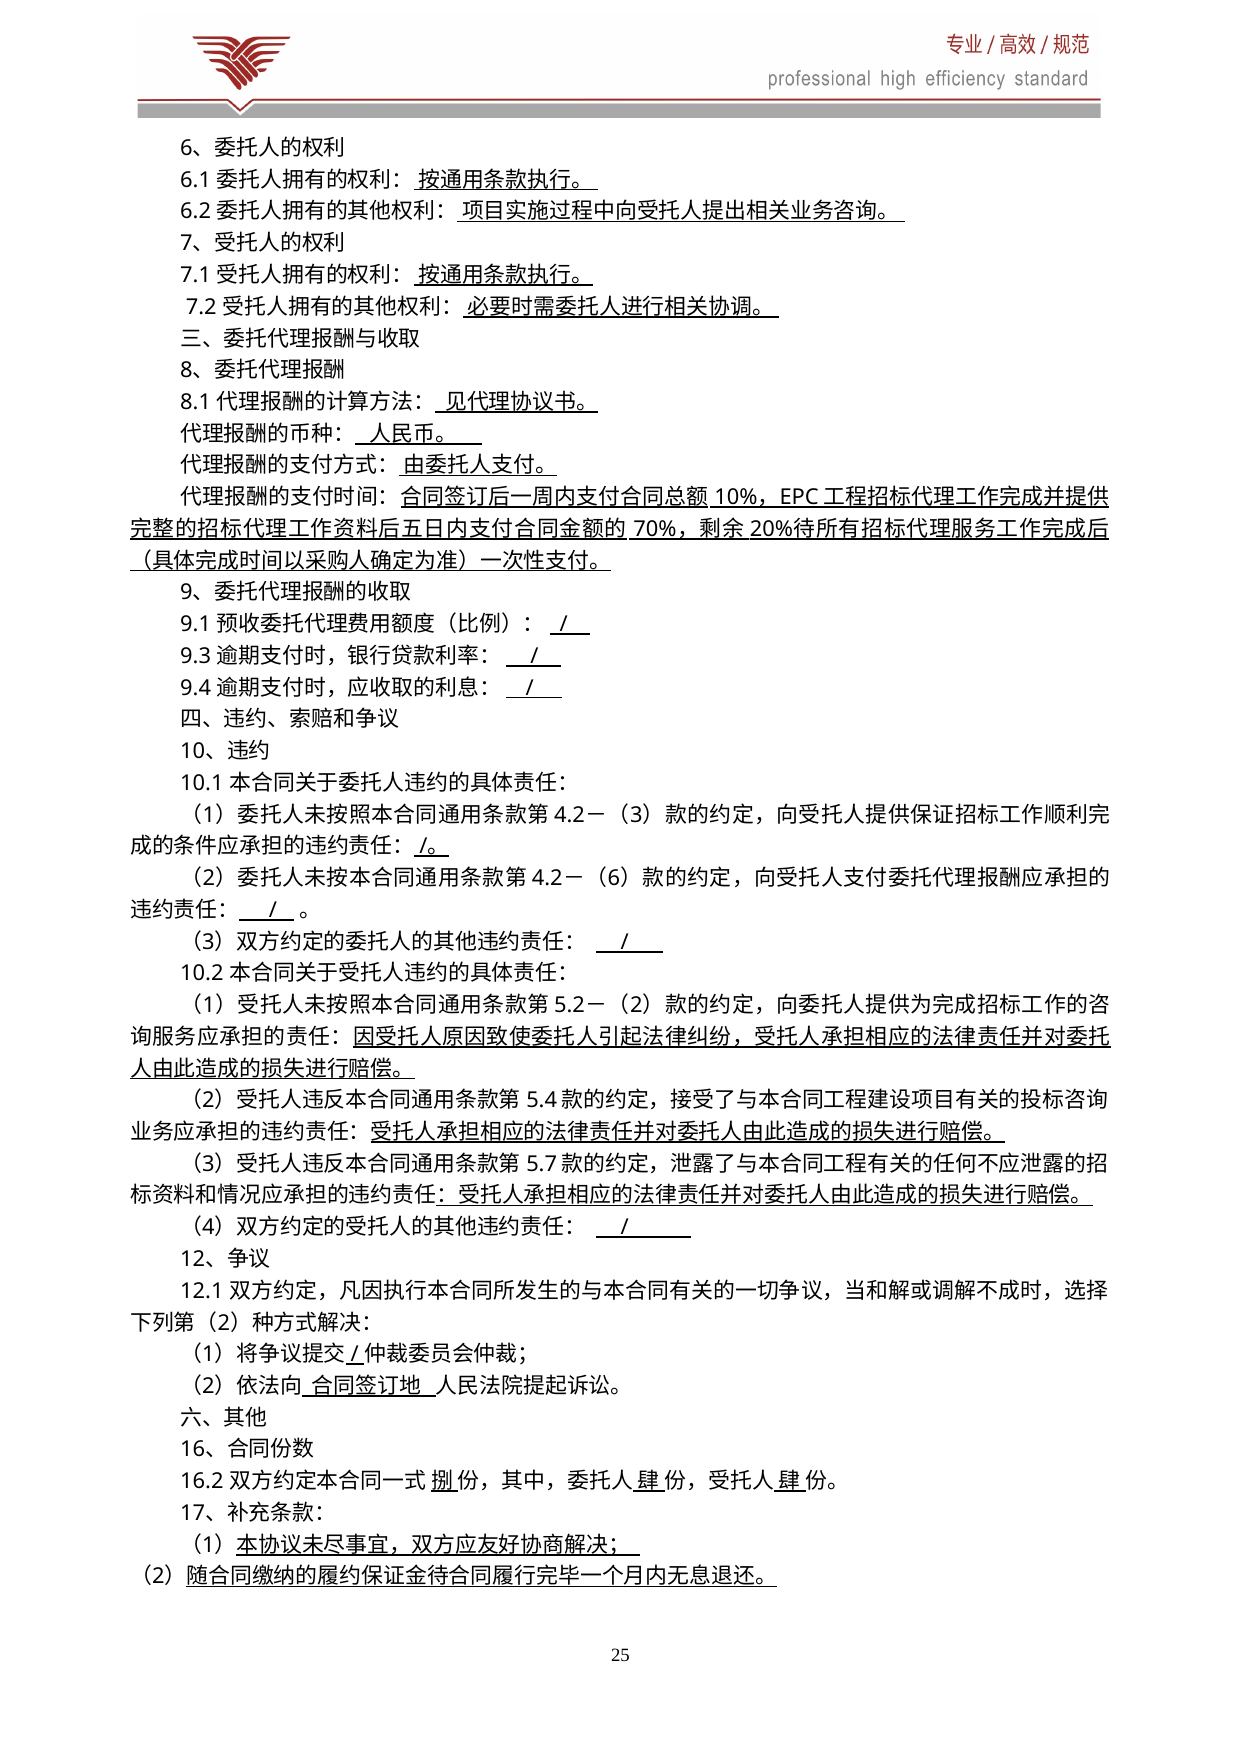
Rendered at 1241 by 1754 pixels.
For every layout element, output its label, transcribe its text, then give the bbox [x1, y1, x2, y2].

text 10、违约 [130, 733, 1110, 765]
text 12、争议 [130, 1241, 1110, 1273]
text 代理报酬的币种： 人民币。 [130, 416, 1110, 447]
text 代理报酬的支付方式： 由委托人支付。 [130, 447, 1110, 479]
text （1）本协议未尽事宜，双方应友好协商解决； [130, 1527, 1110, 1558]
text 9、委托代理报酬的收取 [130, 574, 1110, 606]
text 10.2 本合同关于受托人违约的具体责任： [130, 955, 1110, 987]
text 16、合同份数 [130, 1431, 1110, 1463]
text （2）随合同缴纳的履约保证金待合同履行完毕一个月内无息退还。 [130, 1558, 1110, 1590]
text （2）依法向 合同签订地 人民法院提起诉讼。 [130, 1368, 1110, 1400]
text 9.4 逾期支付时，应收取的利息： / [130, 669, 1110, 701]
text 四、违约、索赔和争议 [130, 701, 1110, 733]
text （2）受托人违反本合同通用条款第5.4款的约定，接受了与本合同工程建设项目有关的投标咨询业务应承担的违约责任：受托人承担相应的法律责任并对委托人由此造成的损失进行赔偿。 [130, 1082, 1110, 1146]
text （1）委托人未按照本合同通用条款第4.2－（3）款的约定，向受托人提供保证招标工作顺利完成的条件应承担的违约责任： /。 [130, 797, 1110, 860]
text （4）双方约定的受托人的其他违约责任： / [130, 1209, 1110, 1241]
picture [137, 13, 1101, 118]
text 6、委托人的权利 [130, 130, 1110, 162]
text 7.2 受托人拥有的其他权利： 必要时需委托人进行相关协调。 [130, 289, 1110, 321]
text 7、受托人的权利 [130, 225, 1110, 257]
text 代理报酬的支付时间：合同签订后一周内支付合同总额10%，EPC工程招标代理工作完成并提供完整的招标代理工作资料后五日内支付合同金额的70%，剩余20%待所有招标代理服务工作完成后（具体完成时间以采购人确定为准）一次性支付。 [130, 479, 1110, 574]
text （2）委托人未按本合同通用条款第4.2－（6）款的约定，向受托人支付委托代理报酬应承担的违约责任： / 。 [130, 860, 1110, 924]
text 六、其他 [130, 1400, 1110, 1431]
text （1）受托人未按照本合同通用条款第5.2－（2）款的约定，向委托人提供为完成招标工作的咨询服务应承担的责任：因受托人原因致使委托人引起法律纠纷，受托人承担相应的法律责任并对委托人由此造成的损失进行赔偿。 [130, 987, 1110, 1082]
text 17、补充条款： [130, 1495, 1110, 1527]
text 6.2 委托人拥有的其他权利： 项目实施过程中向受托人提出相关业务咨询。 [130, 193, 1110, 225]
text （1）将争议提交 / 仲裁委员会仲裁； [130, 1336, 1110, 1368]
text 6.1 委托人拥有的权利： 按通用条款执行。 [130, 162, 1110, 193]
text 16.2 双方约定本合同一式 捌 份，其中，委托人 肆 份，受托人 肆 份。 [130, 1463, 1110, 1495]
text 9.1 预收委托代理费用额度（比例）： / [130, 606, 1110, 638]
text 12.1 双方约定，凡因执行本合同所发生的与本合同有关的一切争议，当和解或调解不成时，选择下列第（2）种方式解决： [130, 1273, 1110, 1336]
text 9.3 逾期支付时，银行贷款利率： / [130, 638, 1110, 669]
text 8.1 代理报酬的计算方法： 见代理协议书。 [130, 384, 1110, 416]
text （3）受托人违反本合同通用条款第5.7款的约定，泄露了与本合同工程有关的任何不应泄露的招标资料和情况应承担的违约责任：受托人承担相应的法律责任并对委托人由此造成的损失进行赔偿。 [130, 1146, 1110, 1209]
text 三、委托代理报酬与收取 [130, 321, 1110, 352]
text 10.1 本合同关于委托人违约的具体责任： [130, 765, 1110, 797]
text 8、委托代理报酬 [130, 352, 1110, 384]
text 7.1 受托人拥有的权利： 按通用条款执行。 [130, 257, 1110, 289]
text （3）双方约定的委托人的其他违约责任： / [130, 924, 1110, 955]
